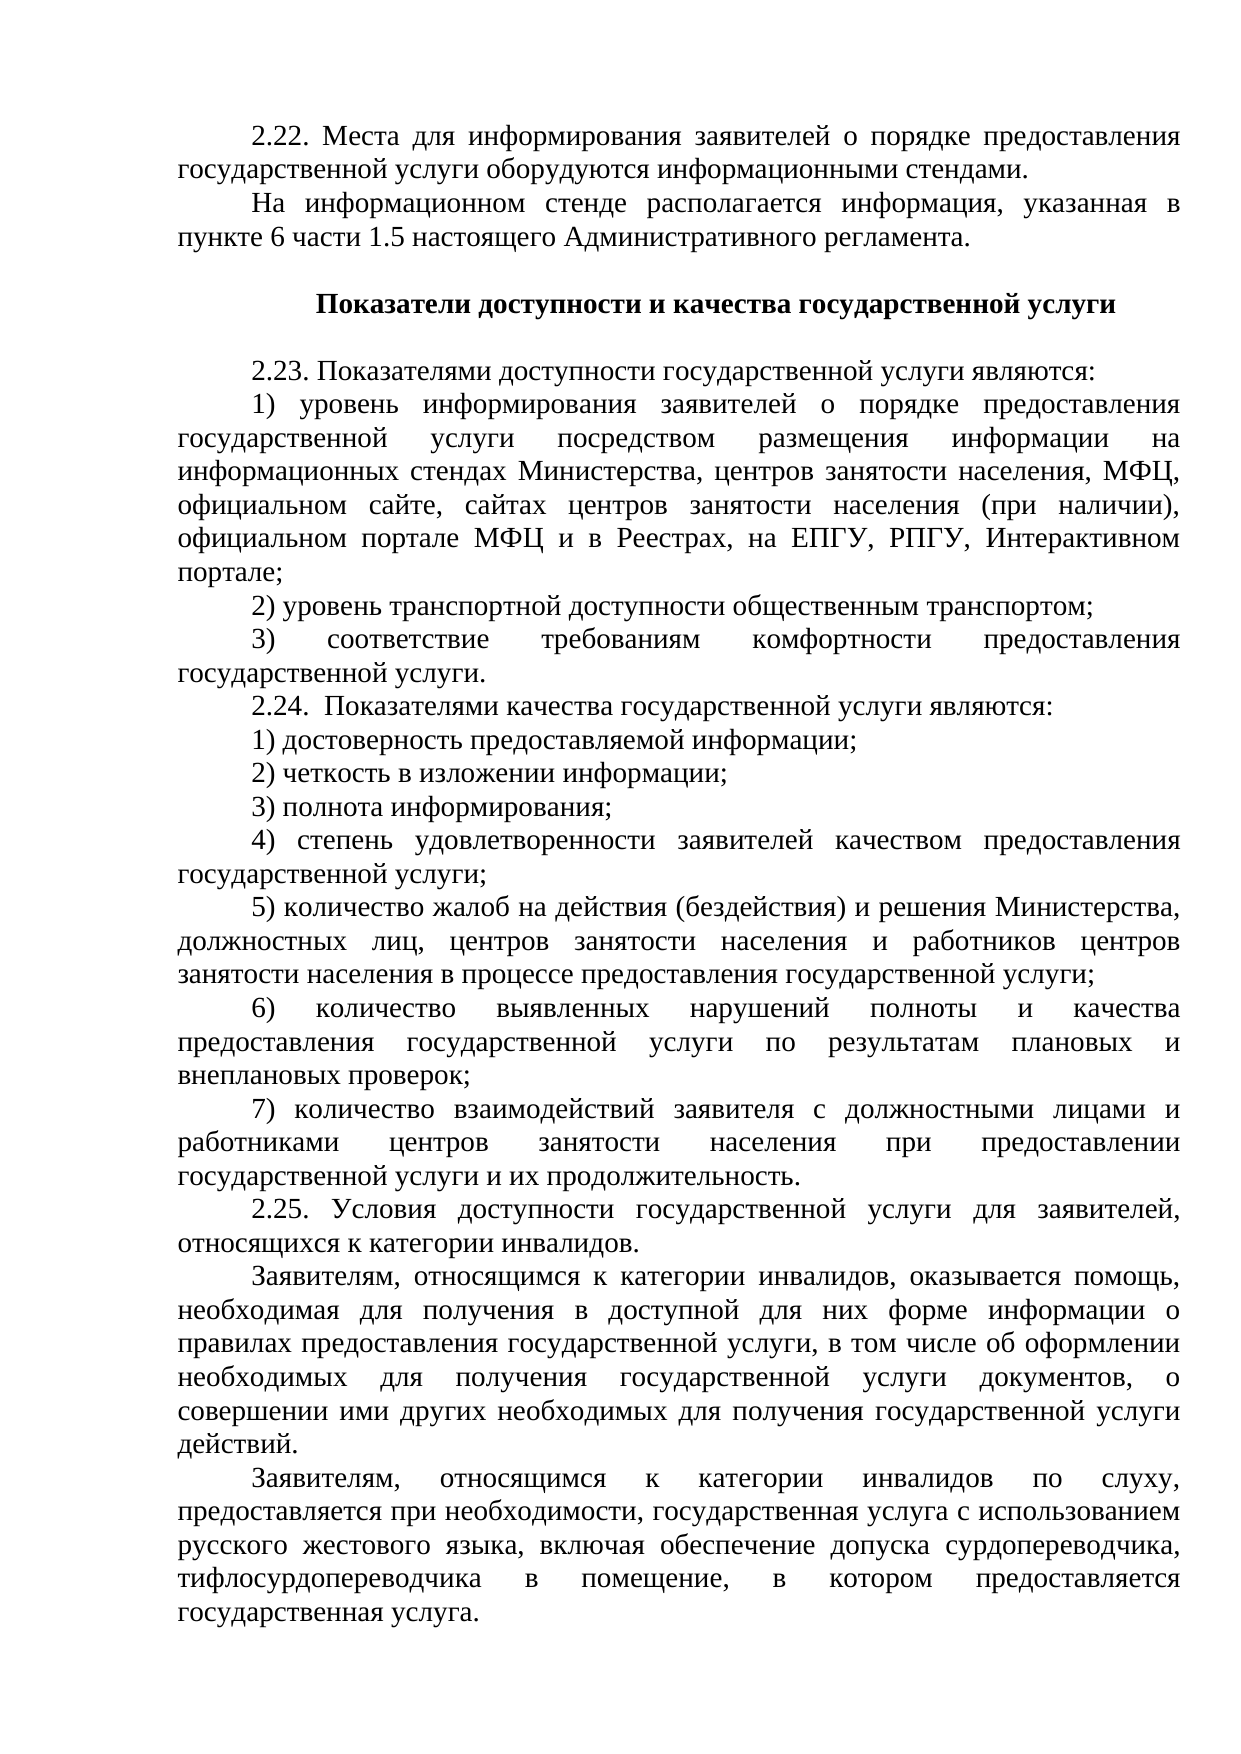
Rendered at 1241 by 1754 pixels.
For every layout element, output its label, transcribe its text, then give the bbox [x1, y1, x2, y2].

text Заявителям, относящимся к категории инвалидов по слуху, предоставляется при необходимости, государственная услуга с использованием русского жестового языка, включая обеспечение допуска сурдопереводчика, тифлосурдопереводчика в помещение, в котором предоставляется государственная услуга. [177, 1460, 1181, 1627]
text 3) полнота информирования; [177, 789, 1181, 822]
text 1) достоверность предоставляемой информации; [177, 722, 1181, 755]
text На информационном стенде располагается информация, указанная в пункте 6 части 1.5 настоящего Административного регламента. [177, 185, 1181, 252]
text 2.24. Показателями качества государственной услуги являются: [177, 688, 1181, 722]
text 2) уровень транспортной доступности общественным транспортом; [177, 588, 1181, 621]
text Показатели доступности и качества государственной услуги [177, 286, 1181, 319]
text 6) количество выявленных нарушений полноты и качества предоставления государственной услуги по результатам плановых и внеплановых проверок; [177, 990, 1181, 1091]
text 3) соответствие требованиям комфортности предоставления государственной услуги. [177, 621, 1181, 688]
text 7) количество взаимодействий заявителя с должностными лицами и работниками центров занятости населения при предоставлении государственной услуги и их продолжительность. [177, 1091, 1181, 1191]
text 2) четкость в изложении информации; [177, 755, 1181, 789]
text 2.22. Места для информирования заявителей о порядке предоставления государственной услуги оборудуются информационными стендами. [177, 118, 1181, 185]
text 5) количество жалоб на действия (бездействия) и решения Министерства, должностных лиц, центров занятости населения и работников центров занятости населения в процессе предоставления государственной услуги; [177, 889, 1181, 990]
text 1) уровень информирования заявителей о порядке предоставления государственной услуги посредством размещения информации на информационных стендах Министерства, центров занятости населения, МФЦ, официальном сайте, сайтах центров занятости населения (при наличии), официальном портале МФЦ и в Реестрах, на ЕПГУ, РПГУ, Интерактивном портале; [177, 386, 1181, 588]
text 4) степень удовлетворенности заявителей качеством предоставления государственной услуги; [177, 822, 1181, 889]
text Заявителям, относящимся к категории инвалидов, оказывается помощь, необходимая для получения в доступной для них форме информации о правилах предоставления государственной услуги, в том числе об оформлении необходимых для получения государственной услуги документов, о совершении ими других необходимых для получения государственной услуги действий. [177, 1258, 1181, 1460]
text 2.23. Показателями доступности государственной услуги являются: [177, 353, 1181, 386]
text 2.25. Условия доступности государственной услуги для заявителей, относящихся к категории инвалидов. [177, 1191, 1181, 1258]
